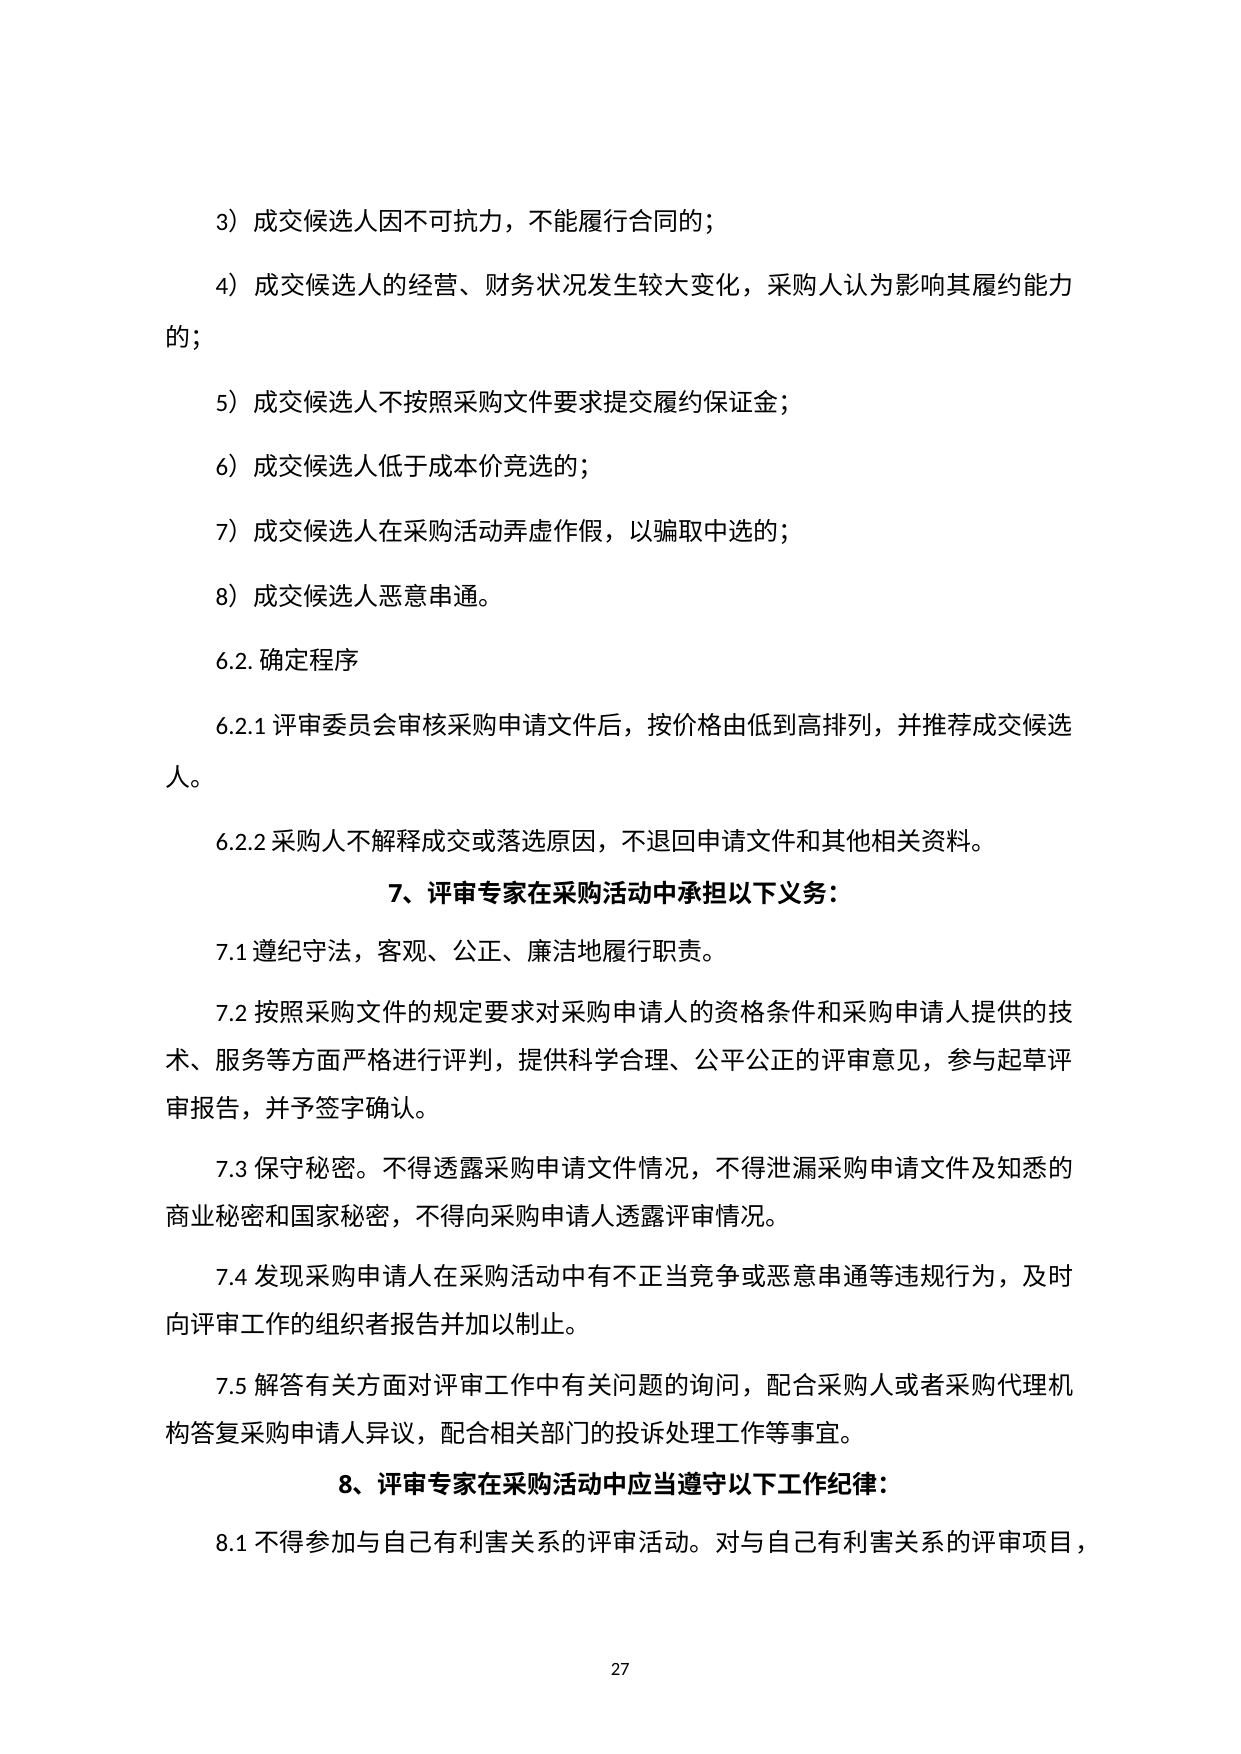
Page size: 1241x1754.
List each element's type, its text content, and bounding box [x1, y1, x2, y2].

text 7.3 保守秘密。不得透露采购申请文件情况，不得泄漏采购申请文件及知悉的商业秘密和国家秘密，不得向采购申请人透露评审情况。 [165, 1139, 1075, 1235]
text 6.2.1 评审委员会审核采购申请文件后，按价格由低到高排列，并推荐成交候选人。 [165, 692, 1075, 797]
text 5）成交候选人不按照采购文件要求提交履约保证金； [165, 369, 1075, 422]
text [165, 1513, 1075, 1561]
text 7.4 发现采购申请人在采购活动中有不正当竞争或恶意串通等违规行为，及时向评审工作的组织者报告并加以制止。 [165, 1247, 1075, 1343]
text 7.1 遵纪守法，客观、公正、廉洁地履行职责。 [165, 922, 1075, 970]
text 6.2. 确定程序 [165, 628, 1075, 680]
text 7.2 按照采购文件的规定要求对采购申请人的资格条件和采购申请人提供的技术、服务等方面严格进行评判，提供科学合理、公平公正的评审意见，参与起草评审报告，并予签字确认。 [165, 983, 1075, 1127]
text 7.5 解答有关方面对评审工作中有关问题的询问，配合采购人或者采购代理机构答复采购申请人异议，配合相关部门的投诉处理工作等事宜。 [165, 1356, 1075, 1452]
text 8、评审专家在采购活动中应当遵守以下工作纪律： [165, 1464, 1075, 1500]
text 7、评审专家在采购活动中承担以下义务： [165, 874, 1075, 910]
text 3）成交候选人因不可抗力，不能履行合同的； [165, 188, 1075, 240]
text 7）成交候选人在采购活动弄虚作假，以骗取中选的； [165, 499, 1075, 551]
text 4）成交候选人的经营、财务状况发生较大变化，采购人认为影响其履约能力的； [165, 253, 1075, 357]
text 6）成交候选人低于成本价竞选的； [165, 434, 1075, 486]
text 6.2.2 采购人不解释成交或落选原因，不退回申请文件和其他相关资料。 [165, 809, 1075, 861]
text 8）成交候选人恶意串通。 [165, 563, 1075, 615]
